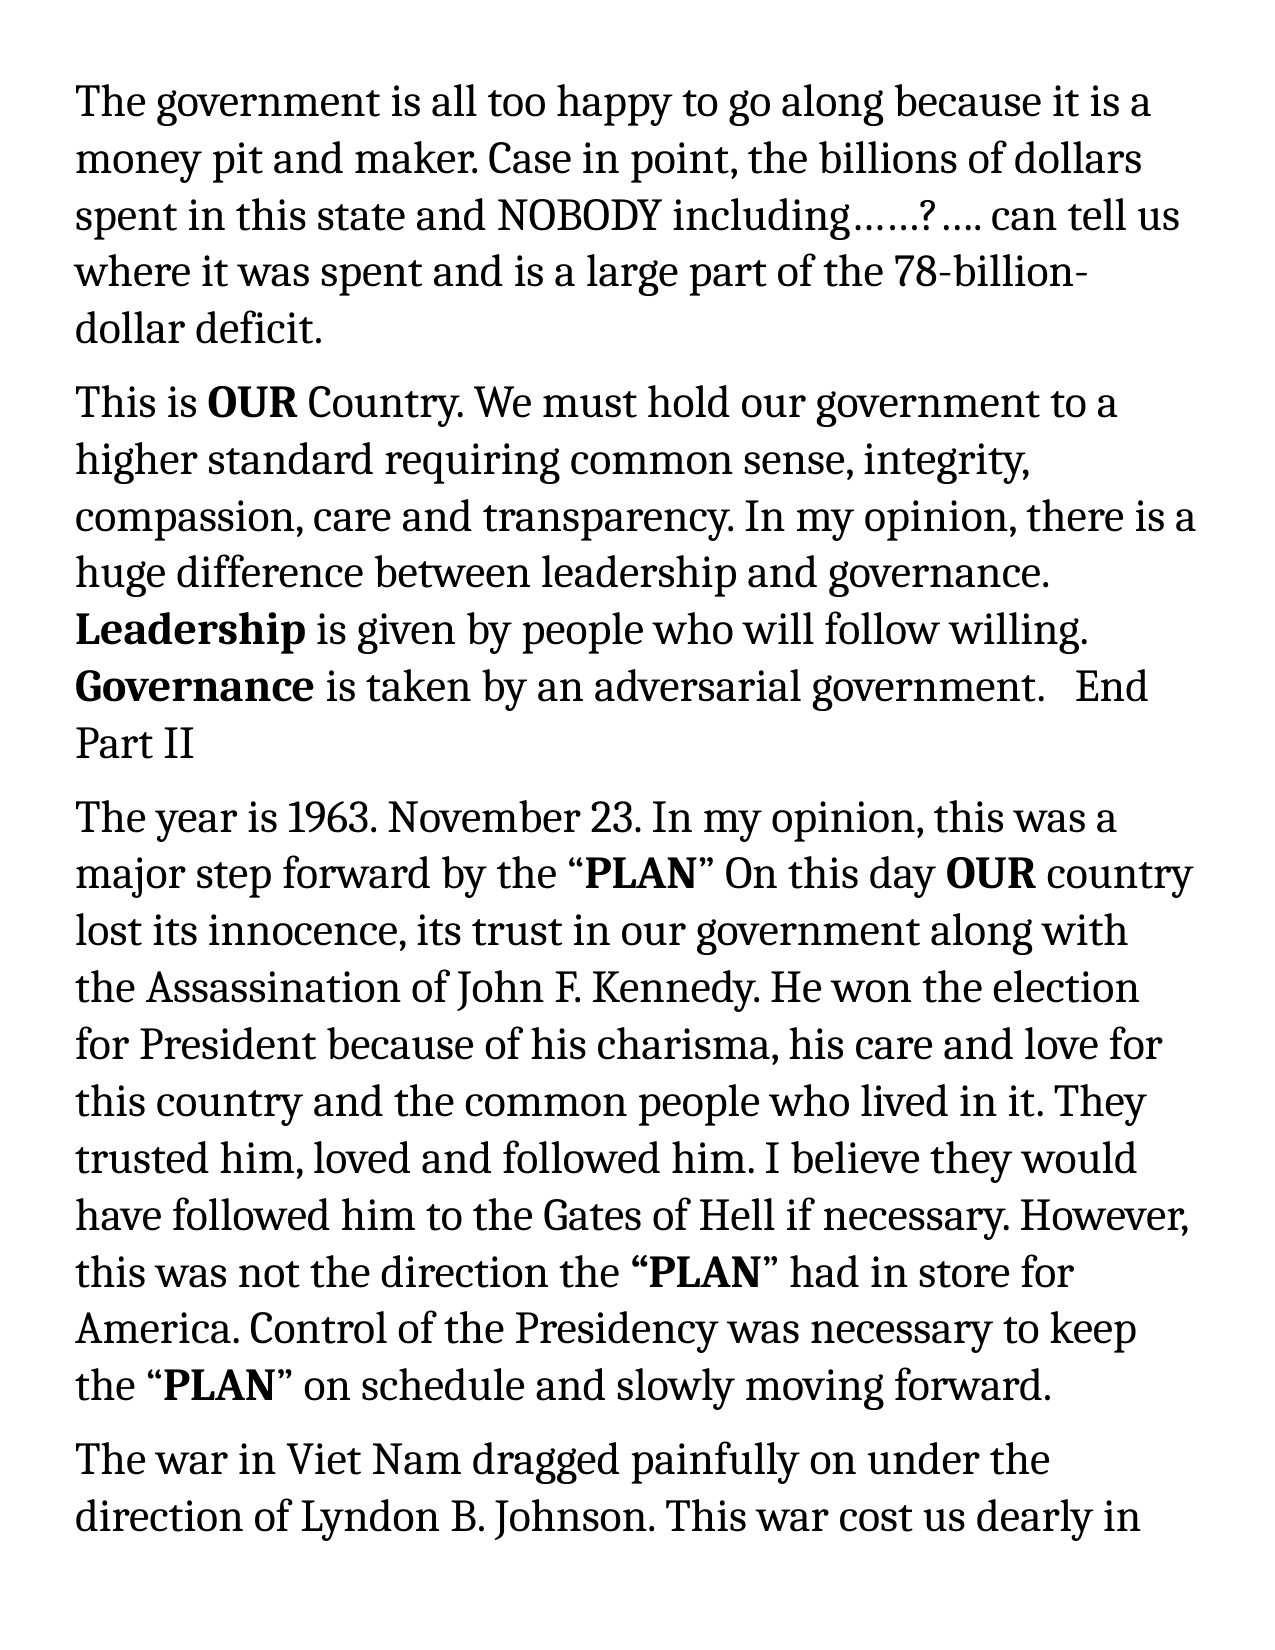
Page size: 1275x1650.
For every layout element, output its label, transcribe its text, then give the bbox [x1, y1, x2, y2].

text This is OUR Country. We must hold our government to a higher standard requiring common sense, integrity, compassion, care and transparency. In my opinion, there is a huge difference between leadership and governance. Leadership is given by people who will follow willing. Governance is taken by an adversarial government. End Part II [75, 376, 1200, 770]
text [75, 1433, 1200, 1543]
text The year is 1963. November 23. In my opinion, this was a major step forward by the “PLAN” On this day OUR country lost its innocence, its trust in our government along with the Assassination of John F. Kennedy. He won the election for President because of his charisma, his care and love for this country and the common people who lived in it. They trusted him, loved and followed him. I believe they would have followed him to the Gates of Hell if necessary. However, this was not the direction the “PLAN” had in store for America. Control of the Presidency was necessary to keep the “PLAN” on schedule and slowly moving forward. [75, 791, 1200, 1412]
text The government is all too happy to go along because it is a money pit and maker. Case in point, the billions of dollars spent in this state and NOBODY including……?…. can tell us where it was spent and is a large part of the 78-billion-dollar deficit. [75, 75, 1200, 355]
